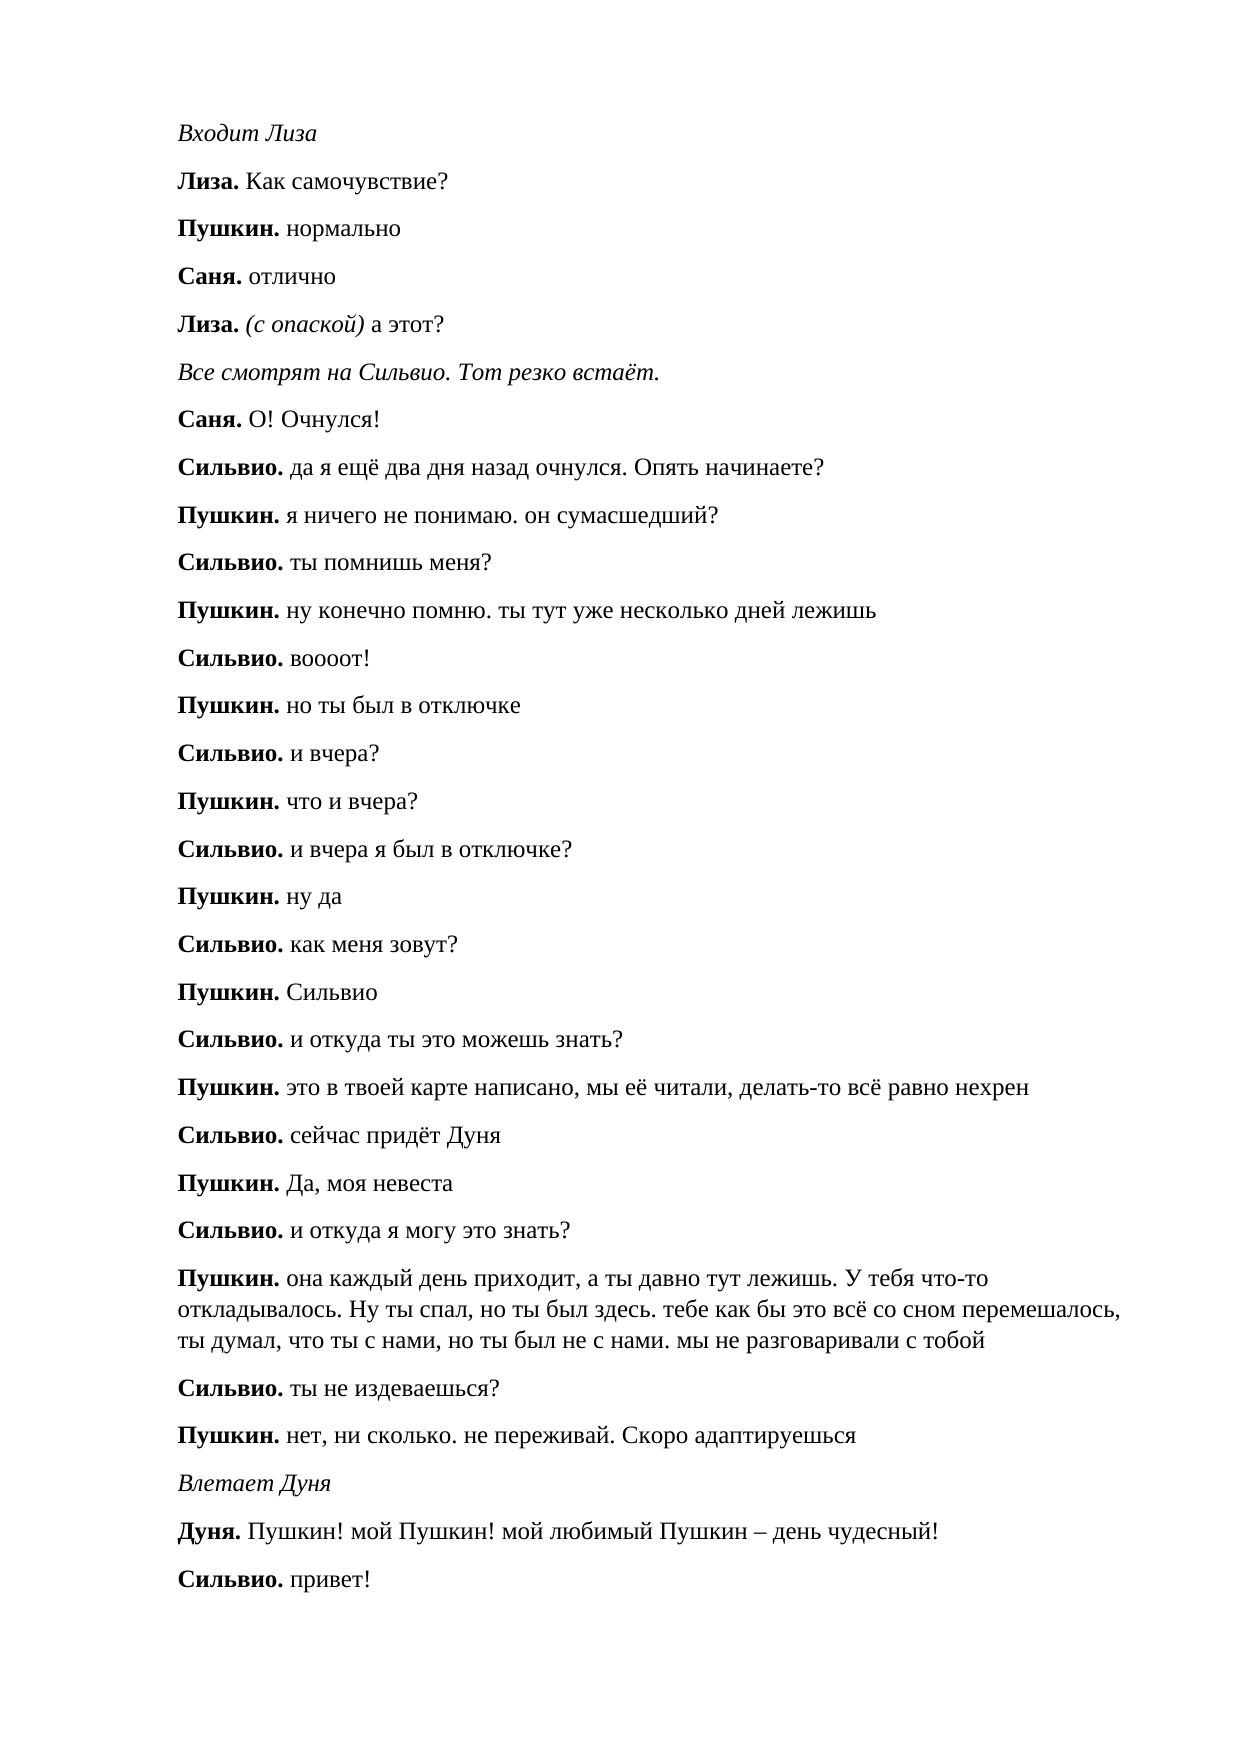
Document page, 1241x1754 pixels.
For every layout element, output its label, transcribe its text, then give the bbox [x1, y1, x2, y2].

text Пушкин. нет, ни сколько. не переживай. Скоро адаптируешься [177, 1421, 1152, 1449]
text Входит Лиза [177, 118, 1152, 147]
text Саня. О! Очнулся! [177, 404, 1152, 433]
text Пушкин. но ты был в отключке [177, 691, 1152, 719]
text Пушкин. что и вчера? [177, 786, 1152, 815]
text Дуня. Пушкин! мой Пушкин! мой любимый Пушкин – день чудесный! [177, 1516, 1152, 1545]
text Пушкин. это в твоей карте написано, мы её читали, делать-то всё равно нехрен [177, 1072, 1152, 1101]
text Пушкин. она каждый день приходит, а ты давно тут лежишь. У тебя что-то откладывалось. Ну ты спал, но ты был здесь. тебе как бы это всё со сном перемешалось, ты думал, что ты с нами, но ты был не с нами. мы не разговаривали с тобой [177, 1263, 1152, 1354]
text Все смотрят на Сильвио. Тот резко встаёт. [177, 357, 1152, 385]
text Сильвио. ты помнишь меня? [177, 547, 1152, 576]
text Сильвио. и вчера? [177, 738, 1152, 767]
text Саня. отлично [177, 261, 1152, 290]
text Лиза. (с опаской) а этот? [177, 309, 1152, 338]
text Сильвио. и откуда ты это можешь знать? [177, 1024, 1152, 1053]
text Пушкин. нормально [177, 213, 1152, 242]
text Сильвио. воооот! [177, 643, 1152, 672]
text Сильвио. и вчера я был в отключке? [177, 834, 1152, 862]
text Пушкин. ну да [177, 881, 1152, 910]
text Сильвио. ты не издеваешься? [177, 1373, 1152, 1402]
text Лиза. Как самочувствие? [177, 166, 1152, 194]
text Сильвио. сейчас придёт Дуня [177, 1120, 1152, 1149]
text Пушкин. я ничего не понимаю. он сумасшедший? [177, 500, 1152, 528]
text Сильвио. да я ещё два дня назад очнулся. Опять начинаете? [177, 452, 1152, 481]
text Влетает Дуня [177, 1468, 1152, 1497]
text Пушкин. ну конечно помню. ты тут уже несколько дней лежишь [177, 595, 1152, 624]
text Сильвио. привет! [177, 1564, 1152, 1592]
text Сильвио. и откуда я могу это знать? [177, 1215, 1152, 1244]
text Пушкин. Сильвио [177, 977, 1152, 1006]
text Пушкин. Да, моя невеста [177, 1168, 1152, 1196]
text Сильвио. как меня зовут? [177, 929, 1152, 958]
